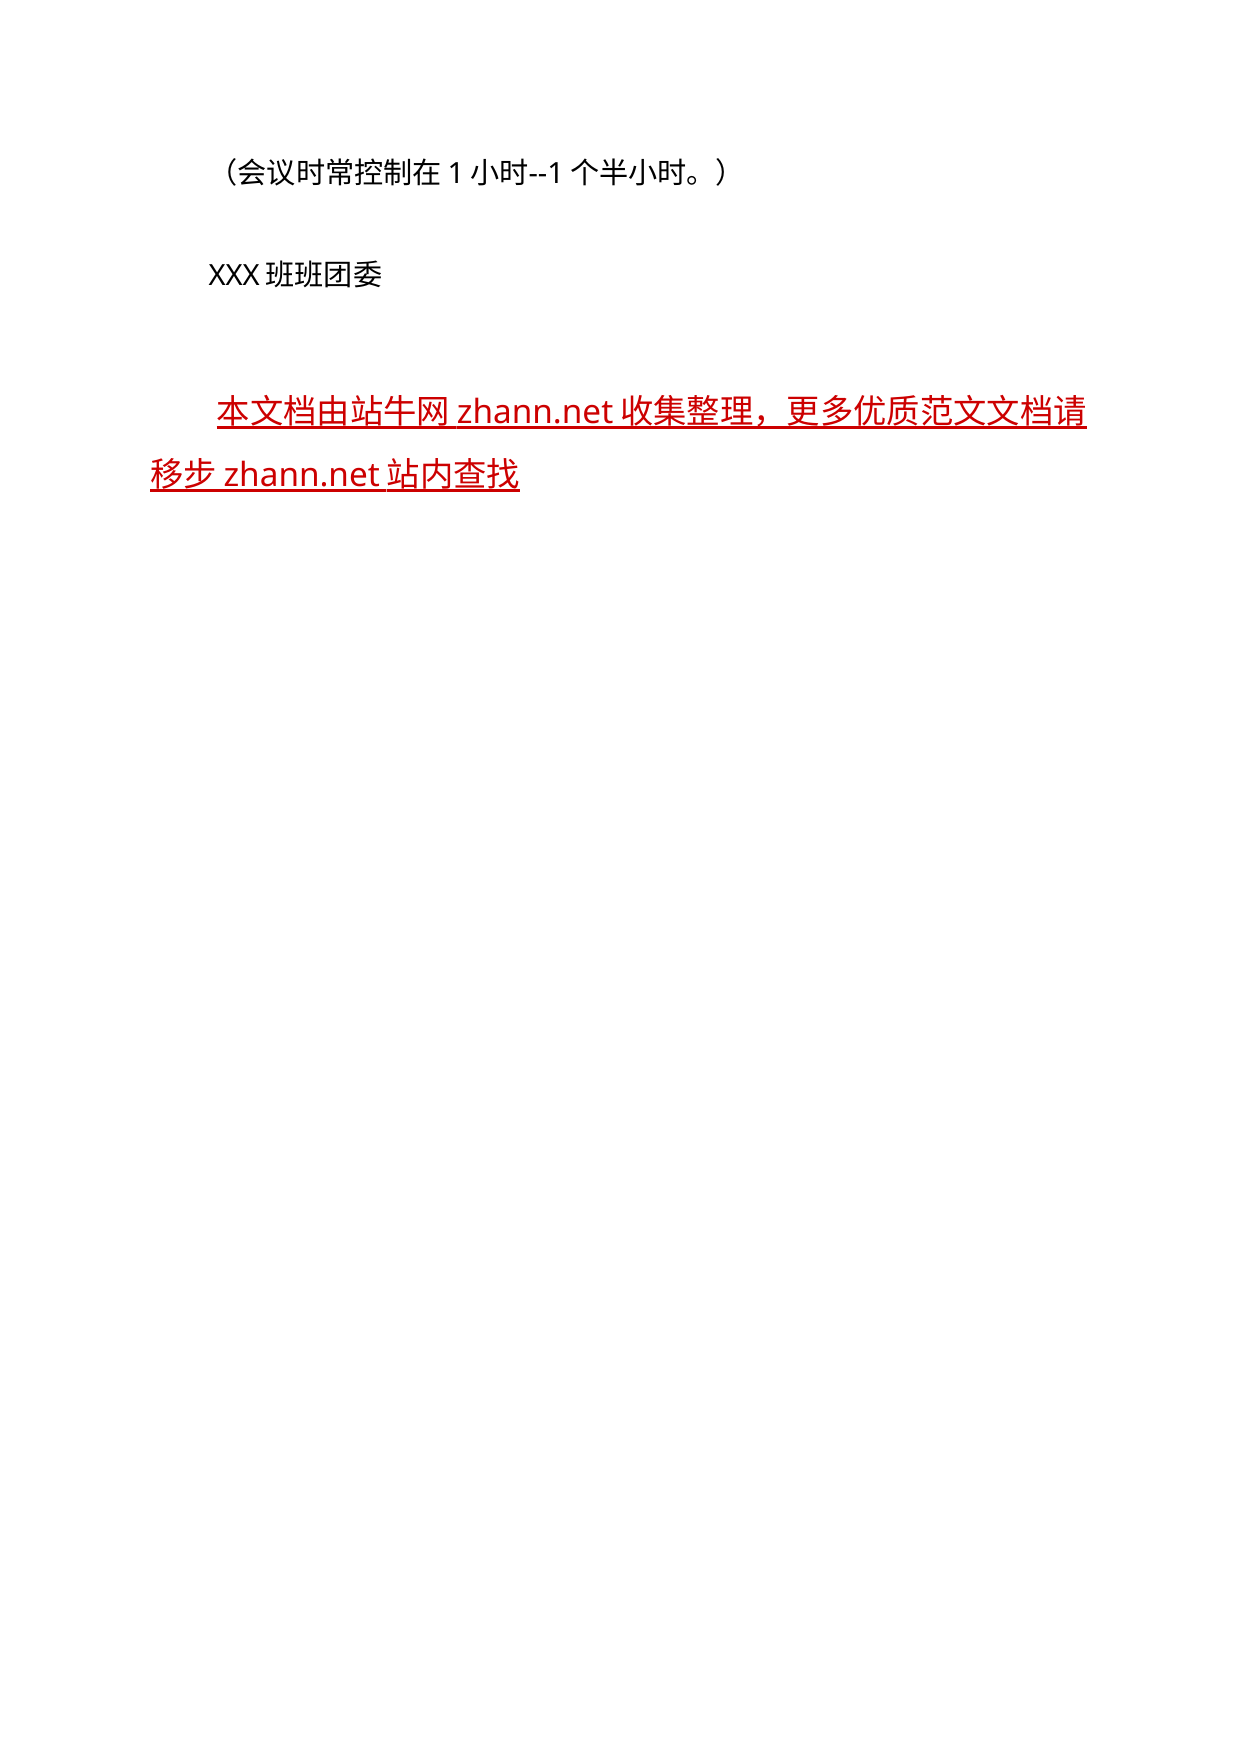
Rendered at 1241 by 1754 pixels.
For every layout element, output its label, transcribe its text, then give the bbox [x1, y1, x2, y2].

text （会议时常控制在1小时--1个半小时。） [150, 150, 1090, 192]
text XXX班班团委 [150, 252, 1090, 294]
text 本文档由站牛网zhann.net收集整理，更多优质范文文档请移步zhann.net站内查找 [150, 385, 1090, 496]
